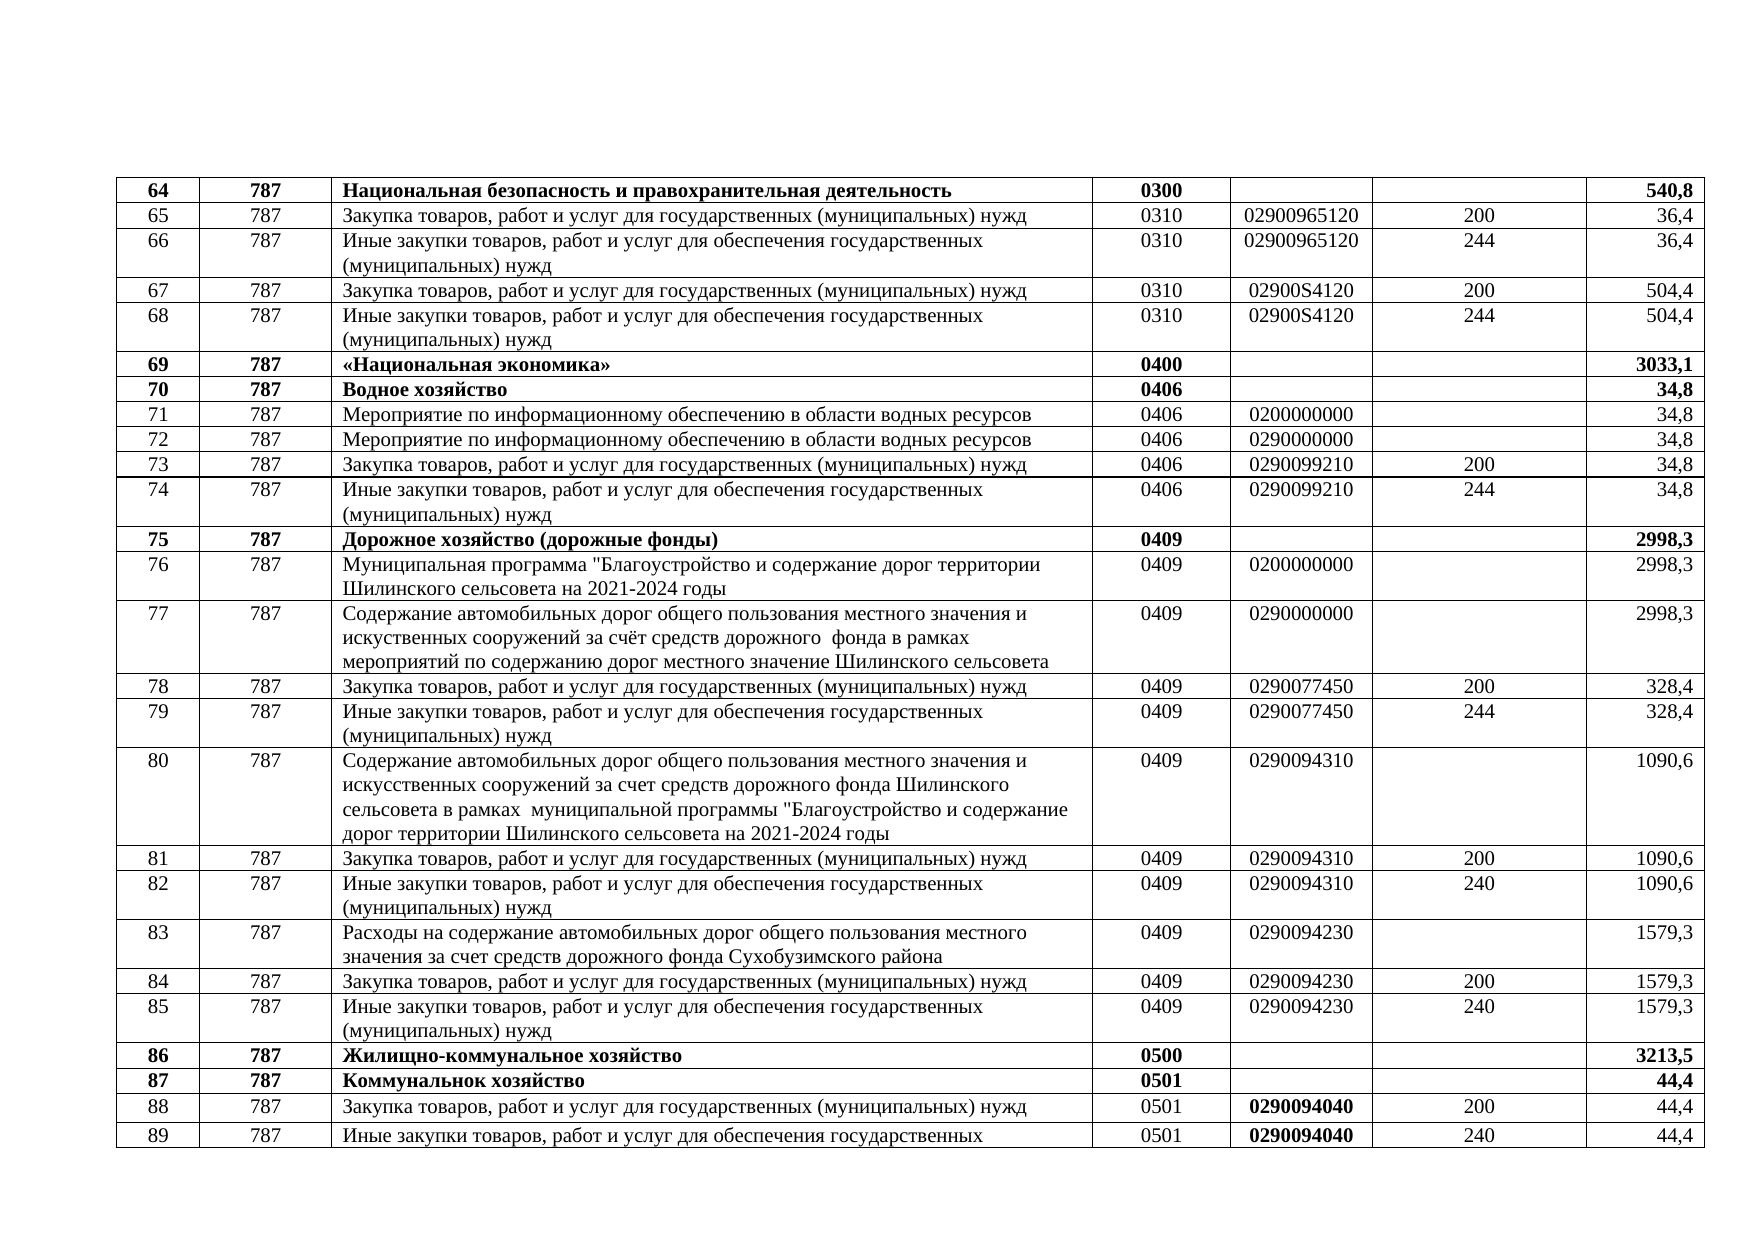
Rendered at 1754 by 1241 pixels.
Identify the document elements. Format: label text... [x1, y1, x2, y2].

table_cell 87 [117, 1069, 199, 1092]
table_cell 0409 [1093, 699, 1230, 747]
table_cell Закупка товаров, работ и услуг для государственных (муниципальных) нужд [332, 1094, 1092, 1122]
table_cell 787 [200, 527, 331, 551]
table_cell 84 [117, 969, 199, 993]
table_cell 0200000000 [1231, 552, 1372, 600]
table_cell 504,4 [1587, 278, 1704, 302]
table_cell Содержание автомобильных дорог общего пользования местного значения и искусственных сооружений за счет средств дорожного фонда Шилинского сельсовета в рамках муниципальной программы "Благоустройство и содержание дорог территории Шилинского сельсовета на 2021-2024 годы [332, 748, 1092, 844]
table_cell 0200000000 [1231, 402, 1372, 426]
table_cell 0290000000 [1231, 601, 1372, 673]
table_cell 240 [1373, 871, 1586, 919]
table_cell 200 [1373, 969, 1586, 993]
table_cell [1373, 748, 1586, 844]
table_cell 787 [200, 402, 331, 426]
table_cell 02900965120 [1231, 203, 1372, 227]
table_cell 0406 [1093, 377, 1230, 401]
table_cell 0290094230 [1231, 969, 1372, 993]
table_cell 0501 [1093, 1123, 1230, 1147]
table_cell 02900S4120 [1231, 303, 1372, 351]
table_cell 02900965120 [1231, 229, 1372, 277]
table_cell 0290099210 [1231, 478, 1372, 526]
table_cell 80 [117, 748, 199, 844]
table_cell 2998,3 [1587, 601, 1704, 673]
table_cell Иные закупки товаров, работ и услуг для обеспечения государственных (муниципальных) нужд [332, 303, 1092, 351]
table_cell 3033,1 [1587, 352, 1704, 376]
table_cell 787 [200, 278, 331, 302]
table_cell [1373, 377, 1586, 401]
table_cell 36,4 [1587, 229, 1704, 277]
table_cell 0310 [1093, 303, 1230, 351]
table_cell 70 [117, 377, 199, 401]
table_cell 44,4 [1587, 1123, 1704, 1147]
table_cell 88 [117, 1094, 199, 1122]
table_cell 504,4 [1587, 303, 1704, 351]
table_cell 66 [117, 229, 199, 277]
table_cell 76 [117, 552, 199, 600]
table_cell [1373, 1069, 1586, 1092]
table_cell 02900S4120 [1231, 278, 1372, 302]
table_cell Жилищно-коммунальное хозяйство [332, 1043, 1092, 1067]
table_cell 787 [200, 303, 331, 351]
table_cell Иные закупки товаров, работ и услуг для обеспечения государственных (муниципальных) нужд [332, 699, 1092, 747]
table_cell 0501 [1093, 1094, 1230, 1122]
table_cell 1090,6 [1587, 846, 1704, 870]
table_cell 34,8 [1587, 402, 1704, 426]
table_cell 787 [200, 920, 331, 968]
table_cell 0406 [1093, 427, 1230, 451]
table_cell 79 [117, 699, 199, 747]
table_cell 0409 [1093, 920, 1230, 968]
table_cell 65 [117, 203, 199, 227]
table_cell 0409 [1093, 846, 1230, 870]
table_cell [1373, 427, 1586, 451]
table_cell 73 [117, 452, 199, 476]
table_cell 787 [200, 203, 331, 227]
table_cell 244 [1373, 303, 1586, 351]
table_cell 787 [200, 1069, 331, 1092]
table_cell 68 [117, 303, 199, 351]
table_cell Закупка товаров, работ и услуг для государственных (муниципальных) нужд [332, 278, 1092, 302]
table_cell 200 [1373, 203, 1586, 227]
table_cell Мероприятие по информационному обеспечению в области водных ресурсов [332, 427, 1092, 451]
table_cell Муниципальная программа "Благоустройство и содержание дорог территории Шилинского сельсовета на 2021-2024 годы [332, 552, 1092, 600]
table_cell 787 [200, 1123, 331, 1147]
table_cell 0310 [1093, 278, 1230, 302]
table_cell 787 [200, 178, 331, 202]
table_cell [1373, 552, 1586, 600]
table_cell 244 [1373, 699, 1586, 747]
table_cell 0300 [1093, 178, 1230, 202]
table_cell 244 [1373, 229, 1586, 277]
table_cell 34,8 [1587, 452, 1704, 476]
table_cell 75 [117, 527, 199, 551]
table_cell 0290094040 [1231, 1094, 1372, 1122]
table_cell 787 [200, 674, 331, 698]
table_cell [1231, 178, 1372, 202]
table_cell [1373, 402, 1586, 426]
table_cell 0290099210 [1231, 452, 1372, 476]
table_cell 787 [200, 1094, 331, 1122]
table_cell 787 [200, 699, 331, 747]
table_cell [1231, 1043, 1372, 1067]
table_cell 1579,3 [1587, 920, 1704, 968]
table_cell 0290000000 [1231, 427, 1372, 451]
table_cell Дорожное хозяйство (дорожные фонды) [332, 527, 1092, 551]
table_cell 200 [1373, 846, 1586, 870]
table_cell 200 [1373, 278, 1586, 302]
table_cell 67 [117, 278, 199, 302]
table_cell 787 [200, 969, 331, 993]
table_cell 787 [200, 452, 331, 476]
table_cell 0290094230 [1231, 920, 1372, 968]
table_cell 0406 [1093, 452, 1230, 476]
table_cell 34,8 [1587, 377, 1704, 401]
table_cell 0290094040 [1231, 1123, 1372, 1147]
table_cell Расходы на содержание автомобильных дорог общего пользования местного значения за счет средств дорожного фонда Сухобузимского района [332, 920, 1092, 968]
table_cell 0409 [1093, 552, 1230, 600]
table_cell 82 [117, 871, 199, 919]
table_cell 0409 [1093, 674, 1230, 698]
table_cell 787 [200, 748, 331, 844]
table_cell 0409 [1093, 601, 1230, 673]
table_cell 1090,6 [1587, 748, 1704, 844]
table_cell 787 [200, 377, 331, 401]
table_cell 89 [117, 1123, 199, 1147]
table_cell 787 [200, 478, 331, 526]
table_cell 0409 [1093, 748, 1230, 844]
table_cell [1373, 352, 1586, 376]
table_cell 0406 [1093, 478, 1230, 526]
table_cell 71 [117, 402, 199, 426]
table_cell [332, 1123, 1092, 1147]
table_cell 34,8 [1587, 427, 1704, 451]
table_cell 328,4 [1587, 674, 1704, 698]
table_cell 0290094310 [1231, 748, 1372, 844]
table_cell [332, 203, 1092, 227]
table_cell 1579,3 [1587, 969, 1704, 993]
table_cell 787 [200, 229, 331, 277]
table_cell Иные закупки товаров, работ и услуг для обеспечения государственных (муниципальных) нужд [332, 229, 1092, 277]
table_cell 328,4 [1587, 699, 1704, 747]
table_cell 85 [117, 994, 199, 1042]
table_cell [1231, 377, 1372, 401]
table_cell 81 [117, 846, 199, 870]
table_cell 83 [117, 920, 199, 968]
table_cell 0290094230 [1231, 994, 1372, 1042]
table_cell 44,4 [1587, 1069, 1704, 1092]
table_cell 787 [200, 352, 331, 376]
table_cell 0409 [1093, 969, 1230, 993]
table_cell Закупка товаров, работ и услуг для государственных (муниципальных) нужд [332, 452, 1092, 476]
table_cell [1231, 352, 1372, 376]
table_cell [1373, 920, 1586, 968]
table_cell 78 [117, 674, 199, 698]
table_cell [1373, 601, 1586, 673]
table_cell 34,8 [1587, 478, 1704, 526]
table_cell 0409 [1093, 871, 1230, 919]
table_cell 44,4 [1587, 1094, 1704, 1122]
table_cell 3213,5 [1587, 1043, 1704, 1067]
table_cell 0400 [1093, 352, 1230, 376]
table_cell 787 [200, 871, 331, 919]
table_cell Закупка товаров, работ и услуг для государственных (муниципальных) нужд [332, 846, 1092, 870]
table_cell 0290094310 [1231, 871, 1372, 919]
table_cell 0310 [1093, 203, 1230, 227]
table_cell 0406 [1093, 402, 1230, 426]
table_cell 0310 [1093, 229, 1230, 277]
table_cell «Национальная экономика» [332, 352, 1092, 376]
table_cell 64 [117, 178, 199, 202]
table_cell 240 [1373, 994, 1586, 1042]
table_cell Коммунальнок хозяйство [332, 1069, 1092, 1092]
table_cell 2998,3 [1587, 552, 1704, 600]
table_cell 240 [1373, 1123, 1586, 1147]
table_cell 0290077450 [1231, 699, 1372, 747]
table_cell Иные закупки товаров, работ и услуг для обеспечения государственных (муниципальных) нужд [332, 994, 1092, 1042]
table_cell Иные закупки товаров, работ и услуг для обеспечения государственных (муниципальных) нужд [332, 871, 1092, 919]
table_cell 2998,3 [1587, 527, 1704, 551]
table_cell 0409 [1093, 994, 1230, 1042]
table_cell 77 [117, 601, 199, 673]
table_cell 69 [117, 352, 199, 376]
table_cell 540,8 [1587, 178, 1704, 202]
table_cell 36,4 [1587, 203, 1704, 227]
table_cell 200 [1373, 452, 1586, 476]
table_cell [1231, 1069, 1372, 1092]
table_cell [1373, 527, 1586, 551]
table_cell 74 [117, 478, 199, 526]
table_cell 787 [200, 846, 331, 870]
table_cell [1231, 527, 1372, 551]
table_cell Закупка товаров, работ и услуг для государственных (муниципальных) нужд [332, 969, 1092, 993]
table_cell [1373, 178, 1586, 202]
table_cell Водное хозяйство [332, 377, 1092, 401]
table_cell Национальная безопасность и правохранительная деятельность [332, 178, 1092, 202]
table_cell Закупка товаров, работ и услуг для государственных (муниципальных) нужд [332, 674, 1092, 698]
table_cell 0409 [1093, 527, 1230, 551]
table_cell 244 [1373, 478, 1586, 526]
table_cell 0290077450 [1231, 674, 1372, 698]
table_cell 200 [1373, 1094, 1586, 1122]
table_cell 1090,6 [1587, 871, 1704, 919]
table_cell 787 [200, 1043, 331, 1067]
table_cell 787 [200, 601, 331, 673]
table_cell 0500 [1093, 1043, 1230, 1067]
table_cell 787 [200, 994, 331, 1042]
table_cell 1579,3 [1587, 994, 1704, 1042]
table_cell Иные закупки товаров, работ и услуг для обеспечения государственных (муниципальных) нужд [332, 478, 1092, 526]
table_cell Содержание автомобильных дорог общего пользования местного значения и искуственных сооружений за счёт средств дорожного фонда в рамках мероприятий по содержанию дорог местного значение Шилинского сельсовета [332, 601, 1092, 673]
table_cell Мероприятие по информационному обеспечению в области водных ресурсов [332, 402, 1092, 426]
table_cell 0290094310 [1231, 846, 1372, 870]
table_cell 72 [117, 427, 199, 451]
table_cell 0501 [1093, 1069, 1230, 1092]
table_cell 200 [1373, 674, 1586, 698]
table_cell [1373, 1043, 1586, 1067]
table_cell 787 [200, 552, 331, 600]
table_cell 86 [117, 1043, 199, 1067]
table_cell 787 [200, 427, 331, 451]
